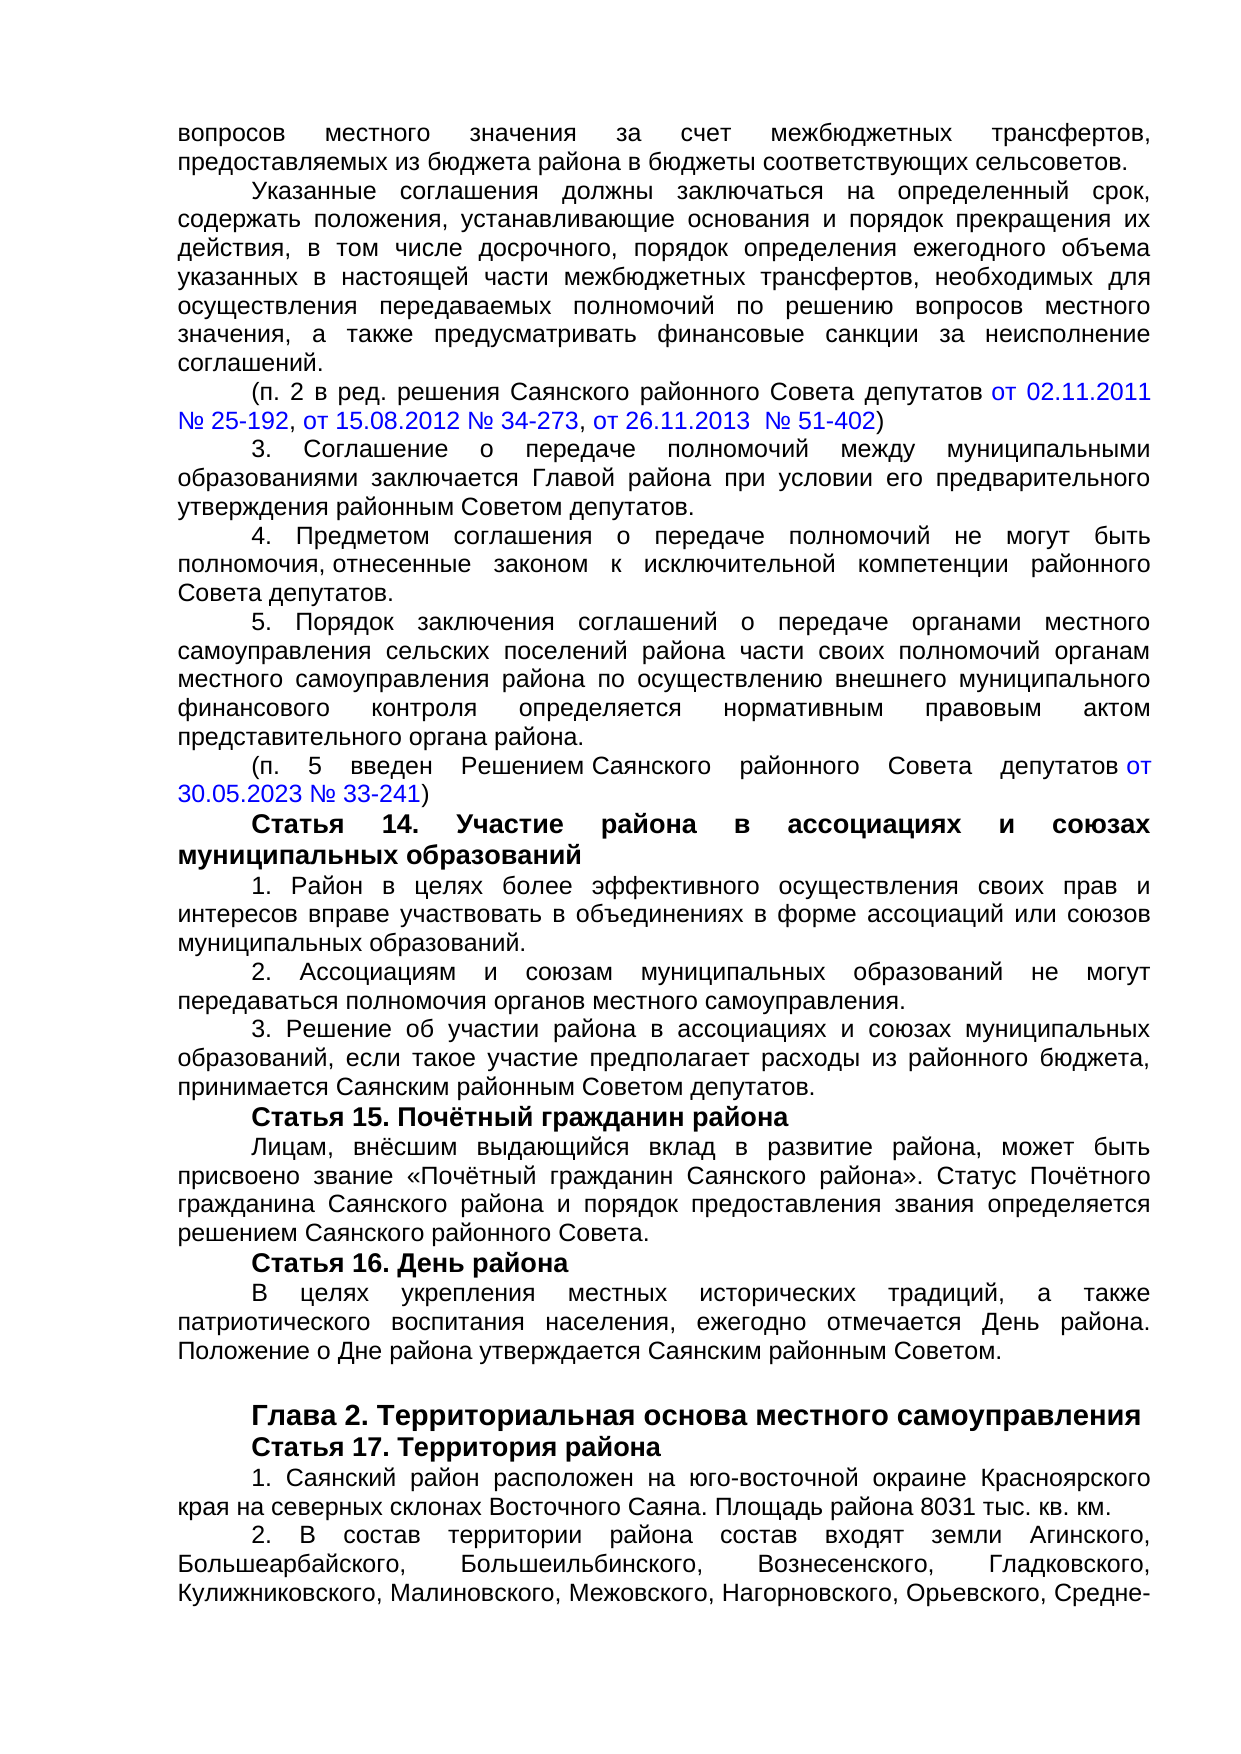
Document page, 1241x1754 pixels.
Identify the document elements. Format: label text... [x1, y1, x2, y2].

text 2. Ассоциациям и союзам муниципальных образований не могут передаваться полномочия органов местного самоуправления. [177, 957, 1152, 1014]
text 3. Соглашение о передаче полномочий между муниципальными образованиями заключается Главой района при условии его предварительного утверждения районным Советом депутатов. [177, 434, 1152, 521]
text Статья 14. Участие района в ассоциациях и союзах муниципальных образований [177, 808, 1152, 871]
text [177, 118, 1152, 176]
text Статья 15. Почётный гражданин района [177, 1101, 1152, 1132]
text Глава 2. Территориальная основа местного самоуправления [177, 1398, 1152, 1431]
text В целях укрепления местных исторических традиций, а также патриотического воспитания населения, ежегодно отмечается День района. Положение о Дне района утверждается Саянским районным Советом. [177, 1278, 1152, 1364]
text 1. Саянский район расположен на юго-восточной окраине Красноярского края на северных склонах Восточного Саяна. Площадь района 8031 тыс. кв. км. [177, 1463, 1152, 1520]
text (п. 2 в ред. решения Саянского районного Совета депутатов от 02.11.2011 № 25-192, от 15.08.2012 № 34-273, от 26.11.2013 № 51-402) [177, 377, 1152, 434]
text Статья 17. Территория района [177, 1431, 1152, 1463]
text (п. 5 введен Решением Саянского районного Совета депутатов от 30.05.2023 № 33-241) [177, 751, 1152, 808]
text 1. Район в целях более эффективного осуществления своих прав и интересов вправе участвовать в объединениях в форме ассоциаций или союзов муниципальных образований. [177, 871, 1152, 957]
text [177, 1520, 1152, 1606]
text 4. Предметом соглашения о передаче полномочий не могут быть полномочия, отнесенные законом к исключительной компетенции районного Совета депутатов. [177, 521, 1152, 607]
text Лицам, внёсшим выдающийся вклад в развитие района, может быть присвоено звание «Почётный гражданин Саянского района». Статус Почётного гражданина Саянского района и порядок предоставления звания определяется решением Саянского районного Совета. [177, 1132, 1152, 1247]
text Статья 16. День района [177, 1247, 1152, 1278]
text Указанные соглашения должны заключаться на определенный срок, содержать положения, устанавливающие основания и порядок прекращения их действия, в том числе досрочного, порядок определения ежегодного объема указанных в настоящей части межбюджетных трансфертов, необходимых для осуществления передаваемых полномочий по решению вопросов местного значения, а также предусматривать финансовые санкции за неисполнение соглашений. [177, 176, 1152, 377]
text 5. Порядок заключения соглашений о передаче органами местного самоуправления сельских поселений района части своих полномочий органам местного самоуправления района по осуществлению внешнего муниципального финансового контроля определяется нормативным правовым актом представительного органа района. [177, 607, 1152, 751]
text 3. Решение об участии района в ассоциациях и союзах муниципальных образований, если такое участие предполагает расходы из районного бюджета, принимается Саянским районным Советом депутатов. [177, 1014, 1152, 1101]
